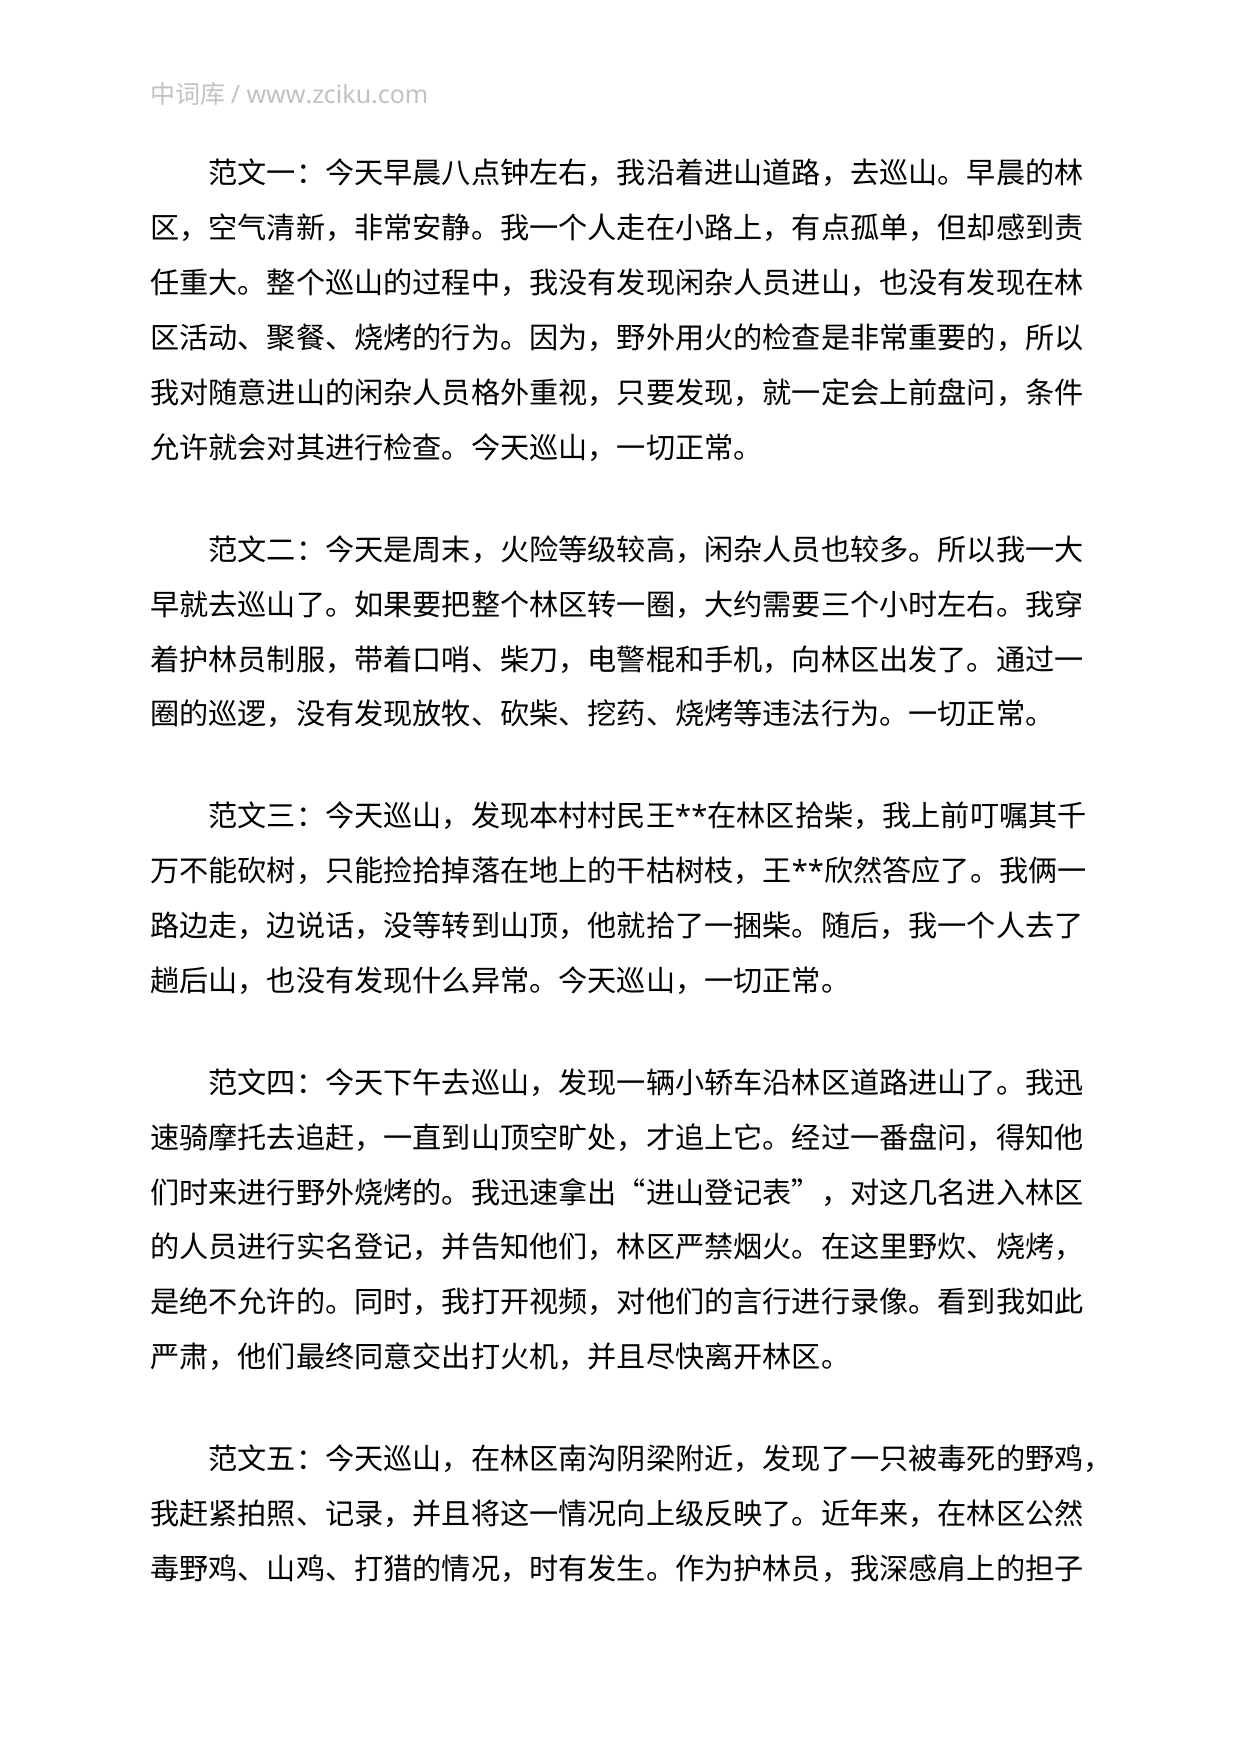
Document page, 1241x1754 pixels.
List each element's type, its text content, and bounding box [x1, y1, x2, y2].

text 范文四：今天下午去巡山，发现一辆小轿车沿林区道路进山了。我迅速骑摩托去追赶，一直到山顶空旷处，才追上它。经过一番盘问，得知他们时来进行野外烧烤的。我迅速拿出“进山登记表”，对这几名进入林区的人员进行实名登记，并告知他们，林区严禁烟火。在这里野炊、烧烤，是绝不允许的。同时，我打开视频，对他们的言行进行录像。看到我如此严肃，他们最终同意交出打火机，并且尽快离开林区。 [150, 1059, 1090, 1376]
text 范文二：今天是周末，火险等级较高，闲杂人员也较多。所以我一大早就去巡山了。如果要把整个林区转一圈，大约需要三个小时左右。我穿着护林员制服，带着口哨、柴刀，电警棍和手机，向林区出发了。通过一圈的巡逻，没有发现放牧、砍柴、挖药、烧烤等违法行为。一切正常。 [150, 526, 1090, 733]
text 范文一：今天早晨八点钟左右，我沿着进山道路，去巡山。早晨的林区，空气清新，非常安静。我一个人走在小路上，有点孤单，但却感到责任重大。整个巡山的过程中，我没有发现闲杂人员进山，也没有发现在林区活动、聚餐、烧烤的行为。因为，野外用火的检查是非常重要的，所以我对随意进山的闲杂人员格外重视，只要发现，就一定会上前盘问，条件允许就会对其进行检查。今天巡山，一切正常。 [150, 150, 1090, 467]
text 范文三：今天巡山，发现本村村民王**在林区拾柴，我上前叮嘱其千万不能砍树，只能捡拾掉落在地上的干枯树枝，王**欣然答应了。我俩一路边走，边说话，没等转到山顶，他就拾了一捆柴。随后，我一个人去了趟后山，也没有发现什么异常。今天巡山，一切正常。 [150, 793, 1090, 1000]
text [150, 1436, 1090, 1588]
